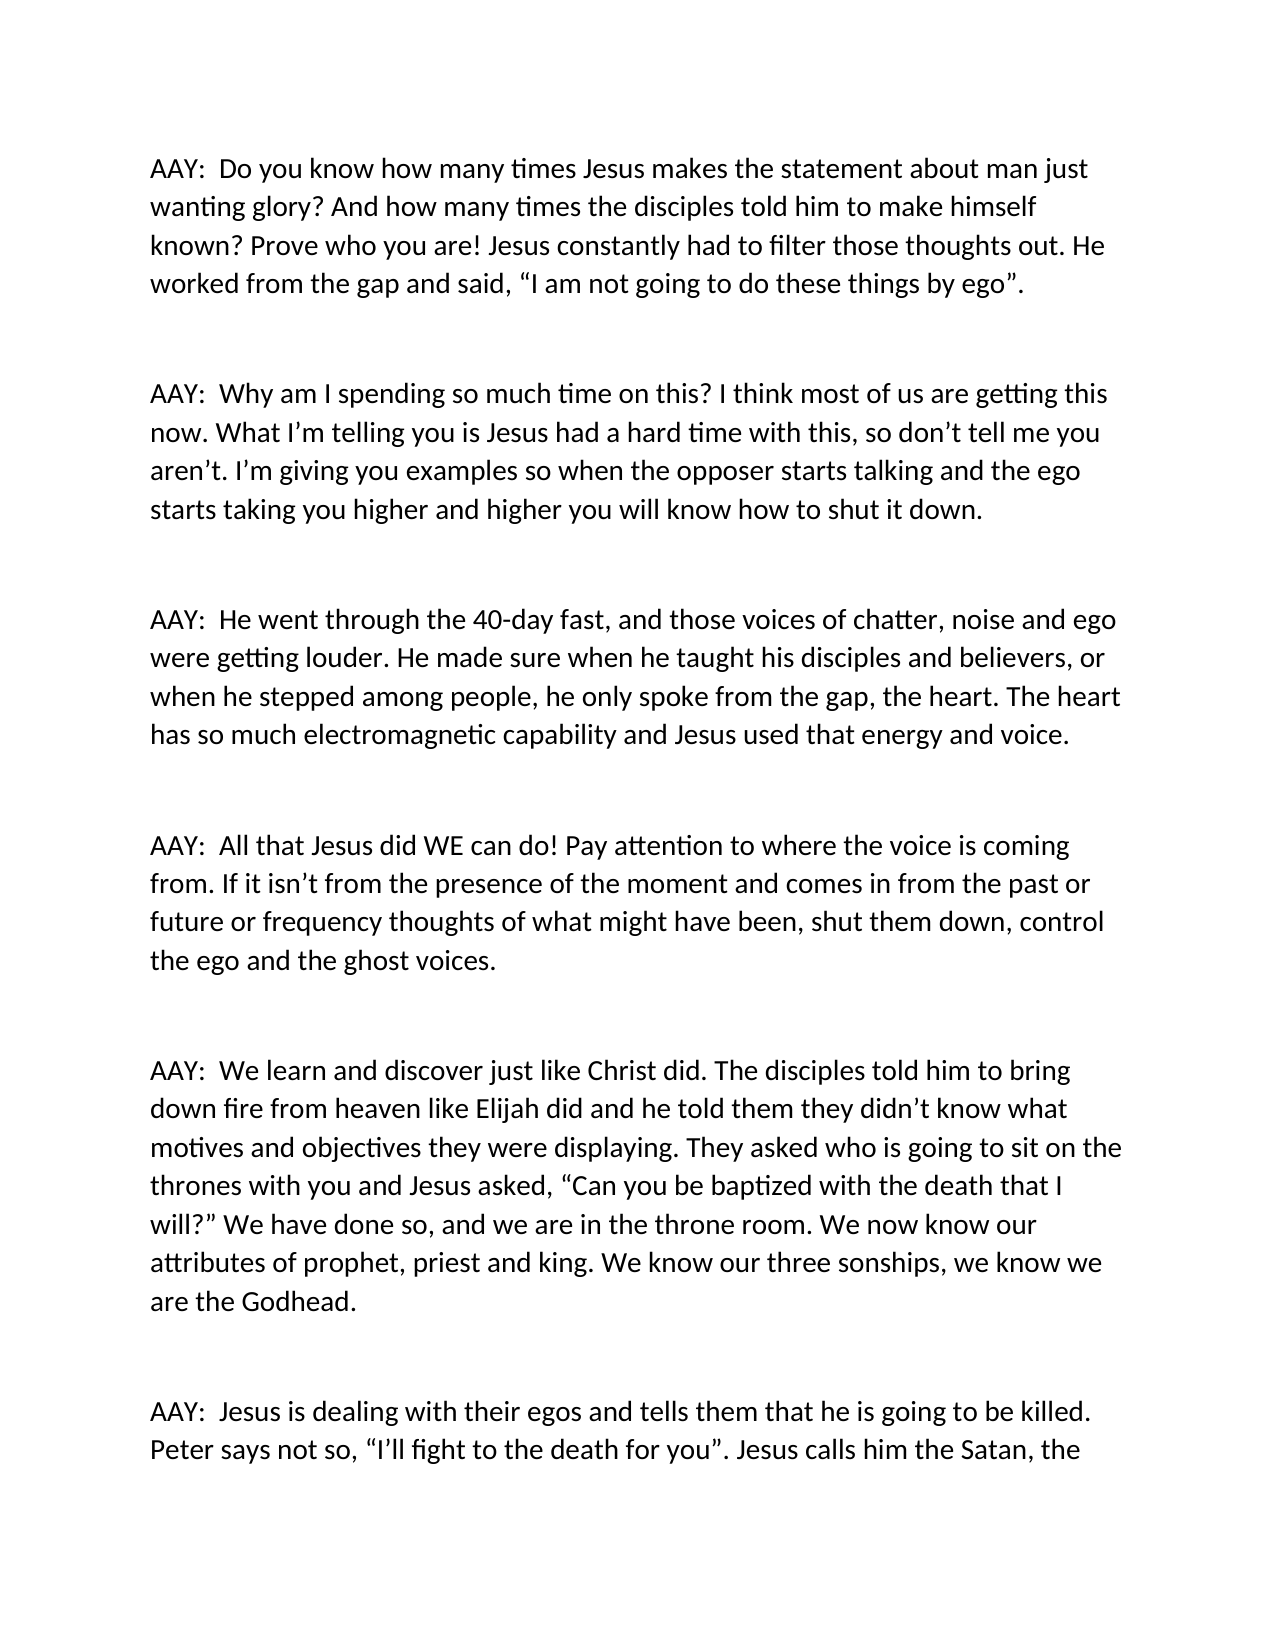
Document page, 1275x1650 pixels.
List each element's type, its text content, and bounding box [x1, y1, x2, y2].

text AAY: Do you know how many times Jesus makes the statement about man just wanting glory? And how many times the disciples told him to make himself known? Prove who you are! Jesus constantly had to filter those thoughts out. He worked from the gap and said, “I am not going to do these things by ego”. [150, 150, 1125, 301]
text AAY: He went through the 40-day fast, and those voices of chatter, noise and ego were getting louder. He made sure when he taught his disciples and believers, or when he stepped among people, he only spoke from the gap, the heart. The heart has so much electromagnetic capability and Jesus used that energy and voice. [150, 601, 1125, 752]
text AAY: We learn and discover just like Christ did. The disciples told him to bring down fire from heaven like Elijah did and he told them they didn’t know what motives and objectives they were displaying. They asked who is going to sit on the thrones with you and Jesus asked, “Can you be baptized with the death that I will?” We have done so, and we are in the throne room. We now know our attributes of prophet, priest and king. We know our three sonships, we know we are the Godhead. [150, 1052, 1125, 1318]
text AAY: Why am I spending so much time on this? I think most of us are getting this now. What I’m telling you is Jesus had a hard time with this, so don’t tell me you aren’t. I’m giving you examples so when the opposer starts talking and the ego starts taking you higher and higher you will know how to shut it down. [150, 376, 1125, 526]
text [150, 1393, 1125, 1467]
text AAY: All that Jesus did WE can do! Pay attention to where the voice is coming from. If it isn’t from the presence of the moment and comes in from the past or future or frequency thoughts of what might have been, shut them down, control the ego and the ghost voices. [150, 827, 1125, 977]
